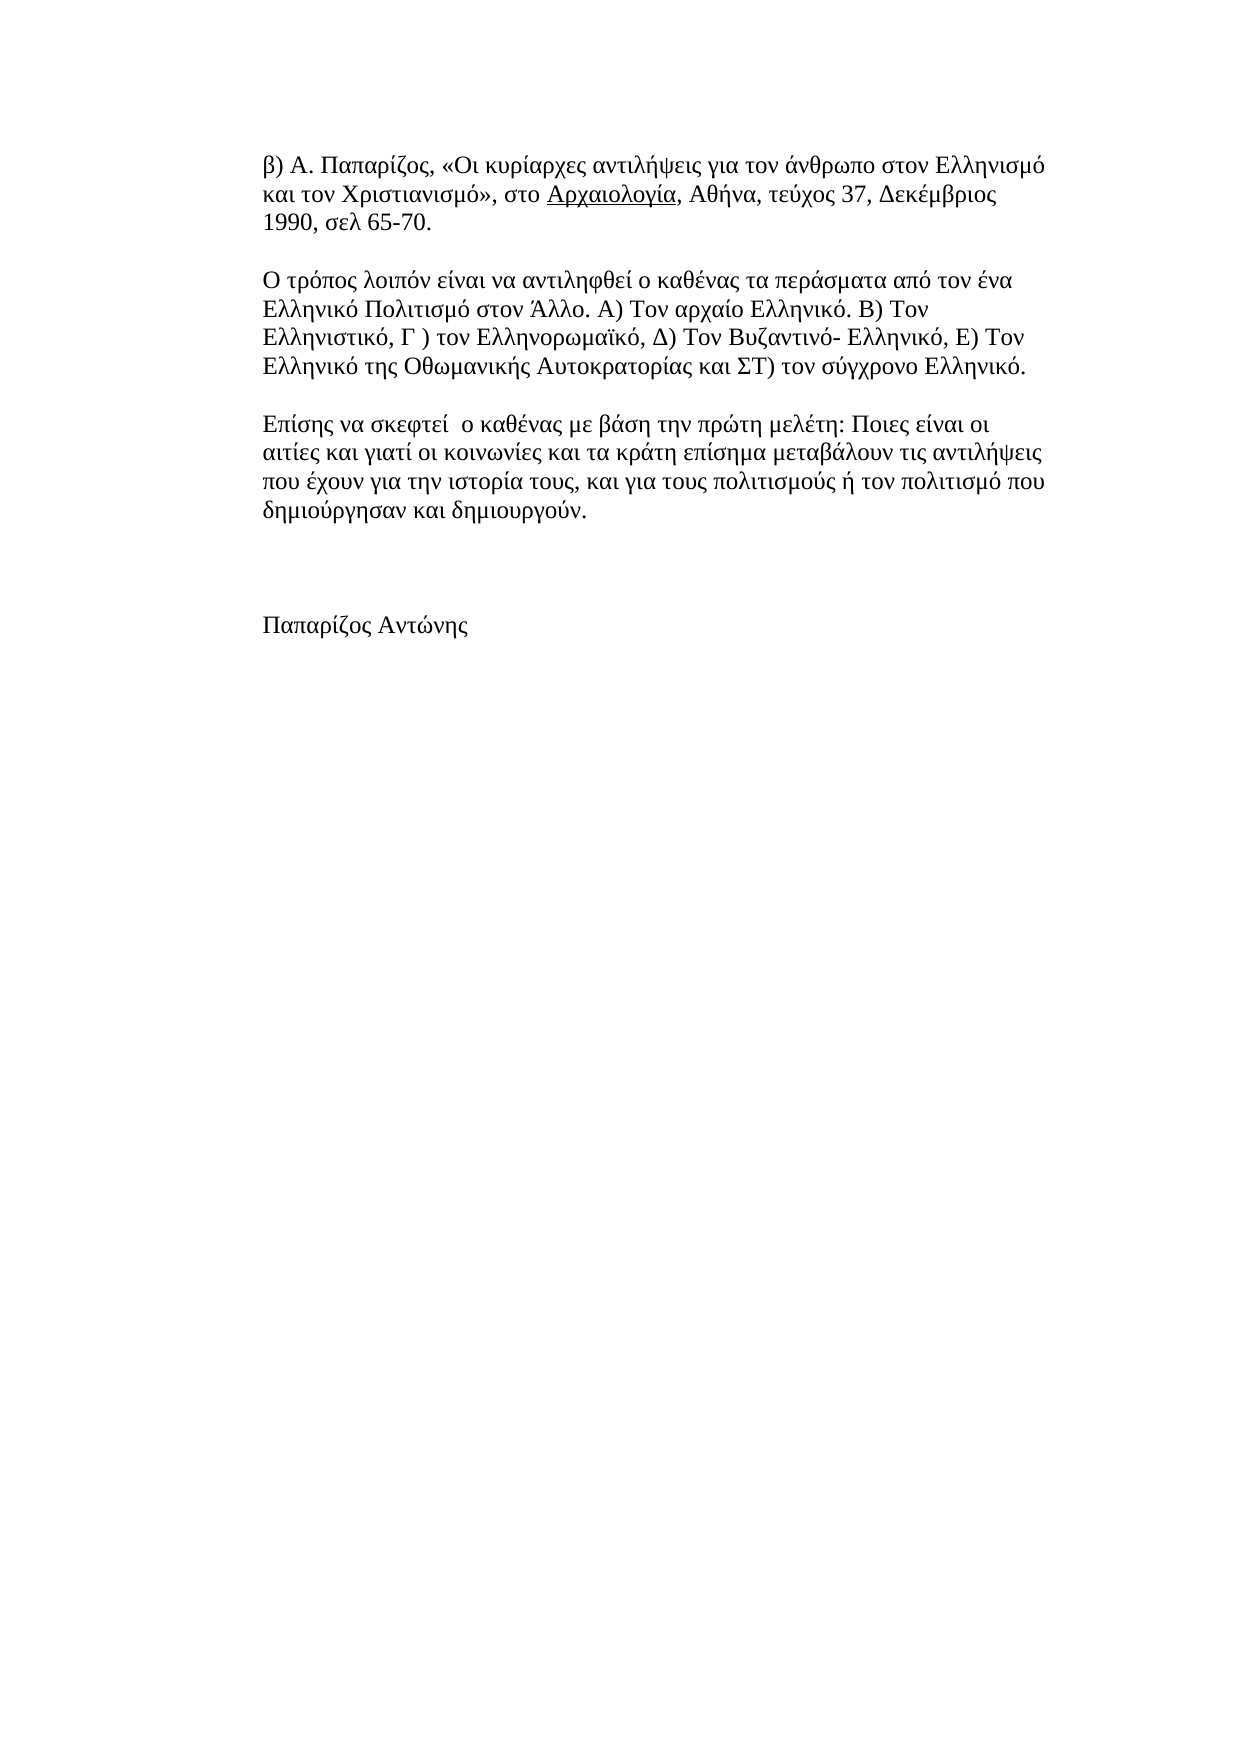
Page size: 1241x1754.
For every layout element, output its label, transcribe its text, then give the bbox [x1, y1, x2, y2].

list β) Α. Παπαρίζος, «Οι κυρίαρχες αντιλήψεις για τον άνθρωπο στον Ελληνισμό και τον Χριστιανισμό», στο Αρχαιολογία, Αθήνα, τεύχος 37, Δεκέμβριος 1990, σελ 65-70. [262, 150, 1053, 236]
list Ο τρόπος λοιπόν είναι να αντιληφθεί ο καθένας τα περάσματα από τον ένα Ελληνικό Πολιτισμό στον Άλλο. Α) Τον αρχαίο Ελληνικό. Β) Τον Ελληνιστικό, Γ ) τον Ελληνορωμαϊκό, Δ) Τον Βυζαντινό- Ελληνικό, Ε) Τον Ελληνικό της Οθωμανικής Αυτοκρατορίας και ΣΤ) τον σύγχρονο Ελληνικό. [262, 265, 1053, 380]
list Επίσης να σκεφτεί ο καθένας με βάση την πρώτη μελέτη: Ποιες είναι οι αιτίες και γιατί οι κοινωνίες και τα κράτη επίσημα μεταβάλουν τις αντιλήψεις που έχουν για την ιστορία τους, και για τους πολιτισμούς ή τον πολιτισμό που δημιούργησαν και δημιουργούν. [262, 409, 1053, 524]
list Παπαρίζος Αντώνης [262, 610, 1053, 639]
